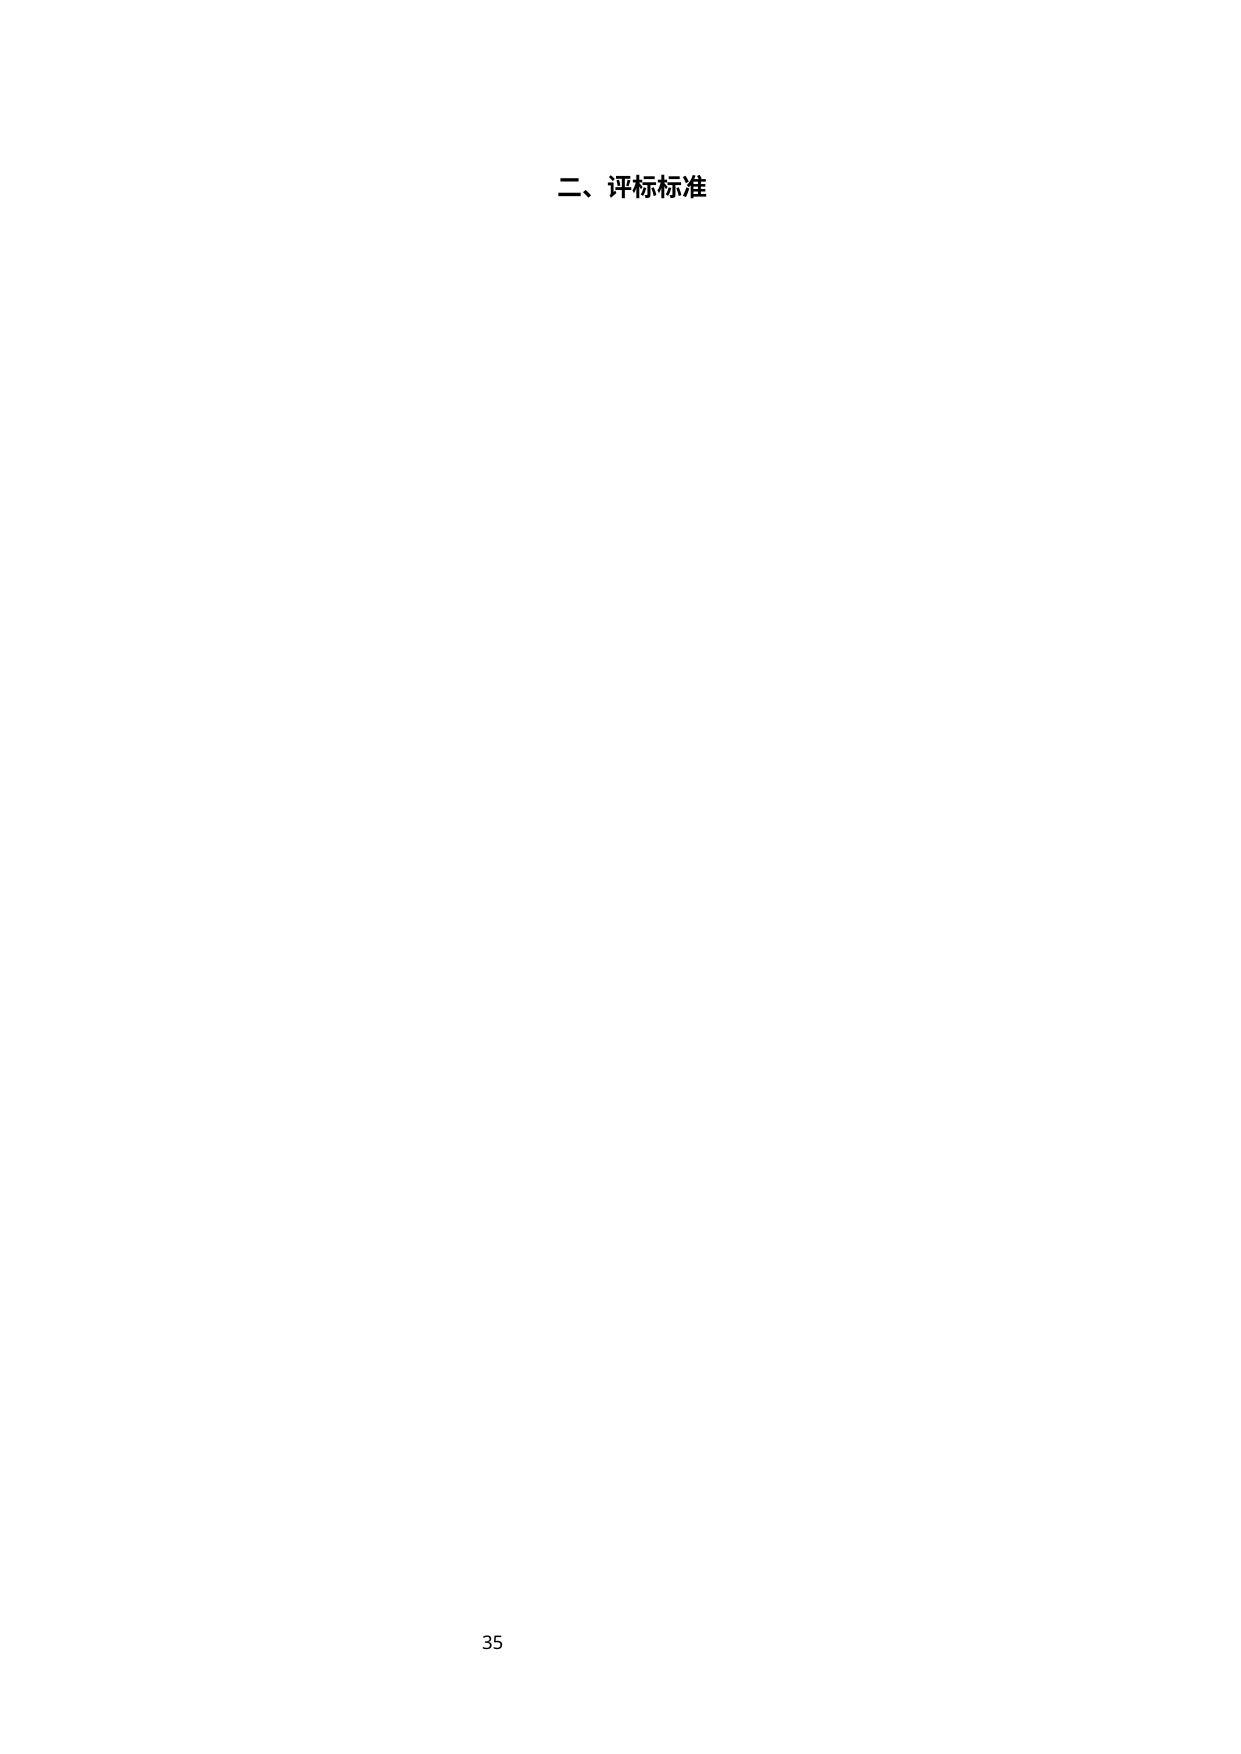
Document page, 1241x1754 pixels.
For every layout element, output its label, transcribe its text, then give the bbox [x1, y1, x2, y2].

list 评标标准 [153, 168, 1110, 204]
